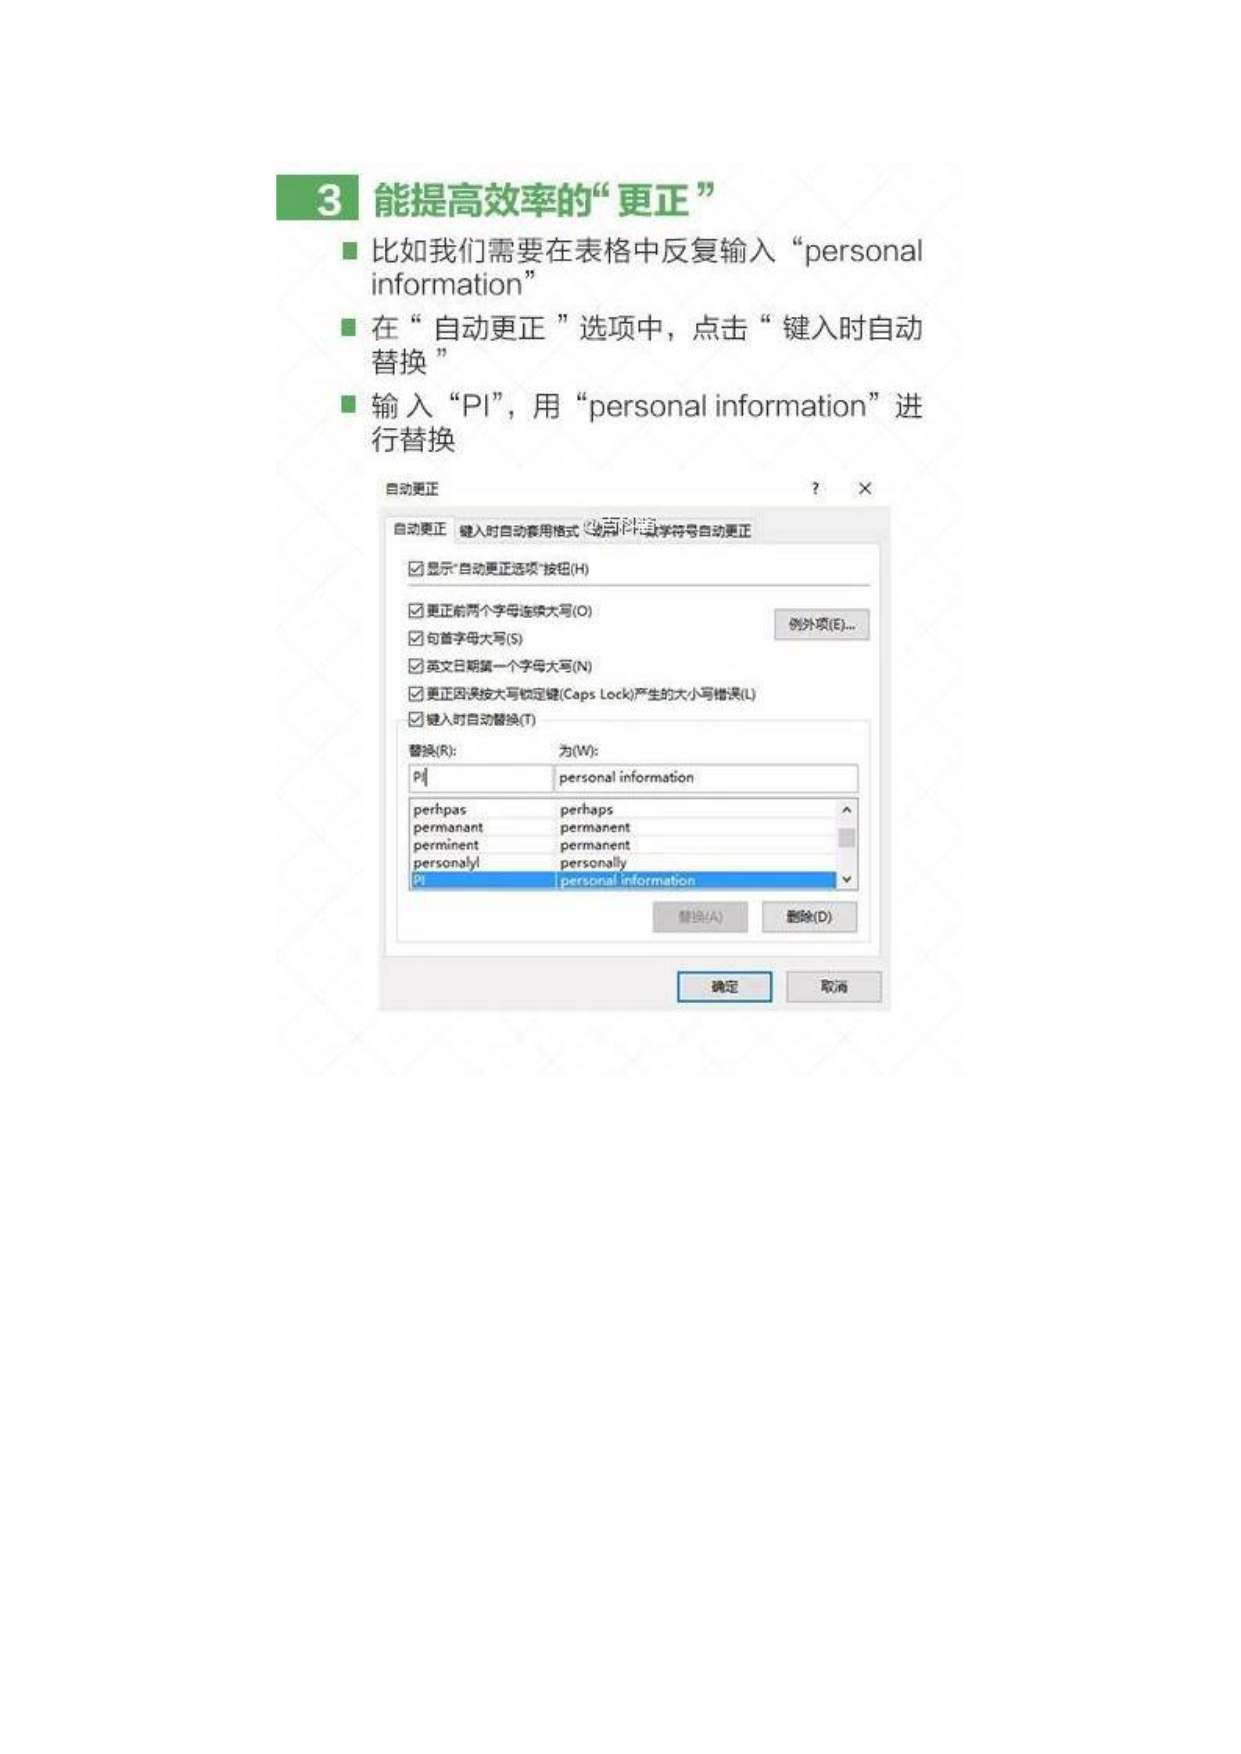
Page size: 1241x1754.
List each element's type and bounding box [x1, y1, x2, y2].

picture [276, 162, 964, 1075]
